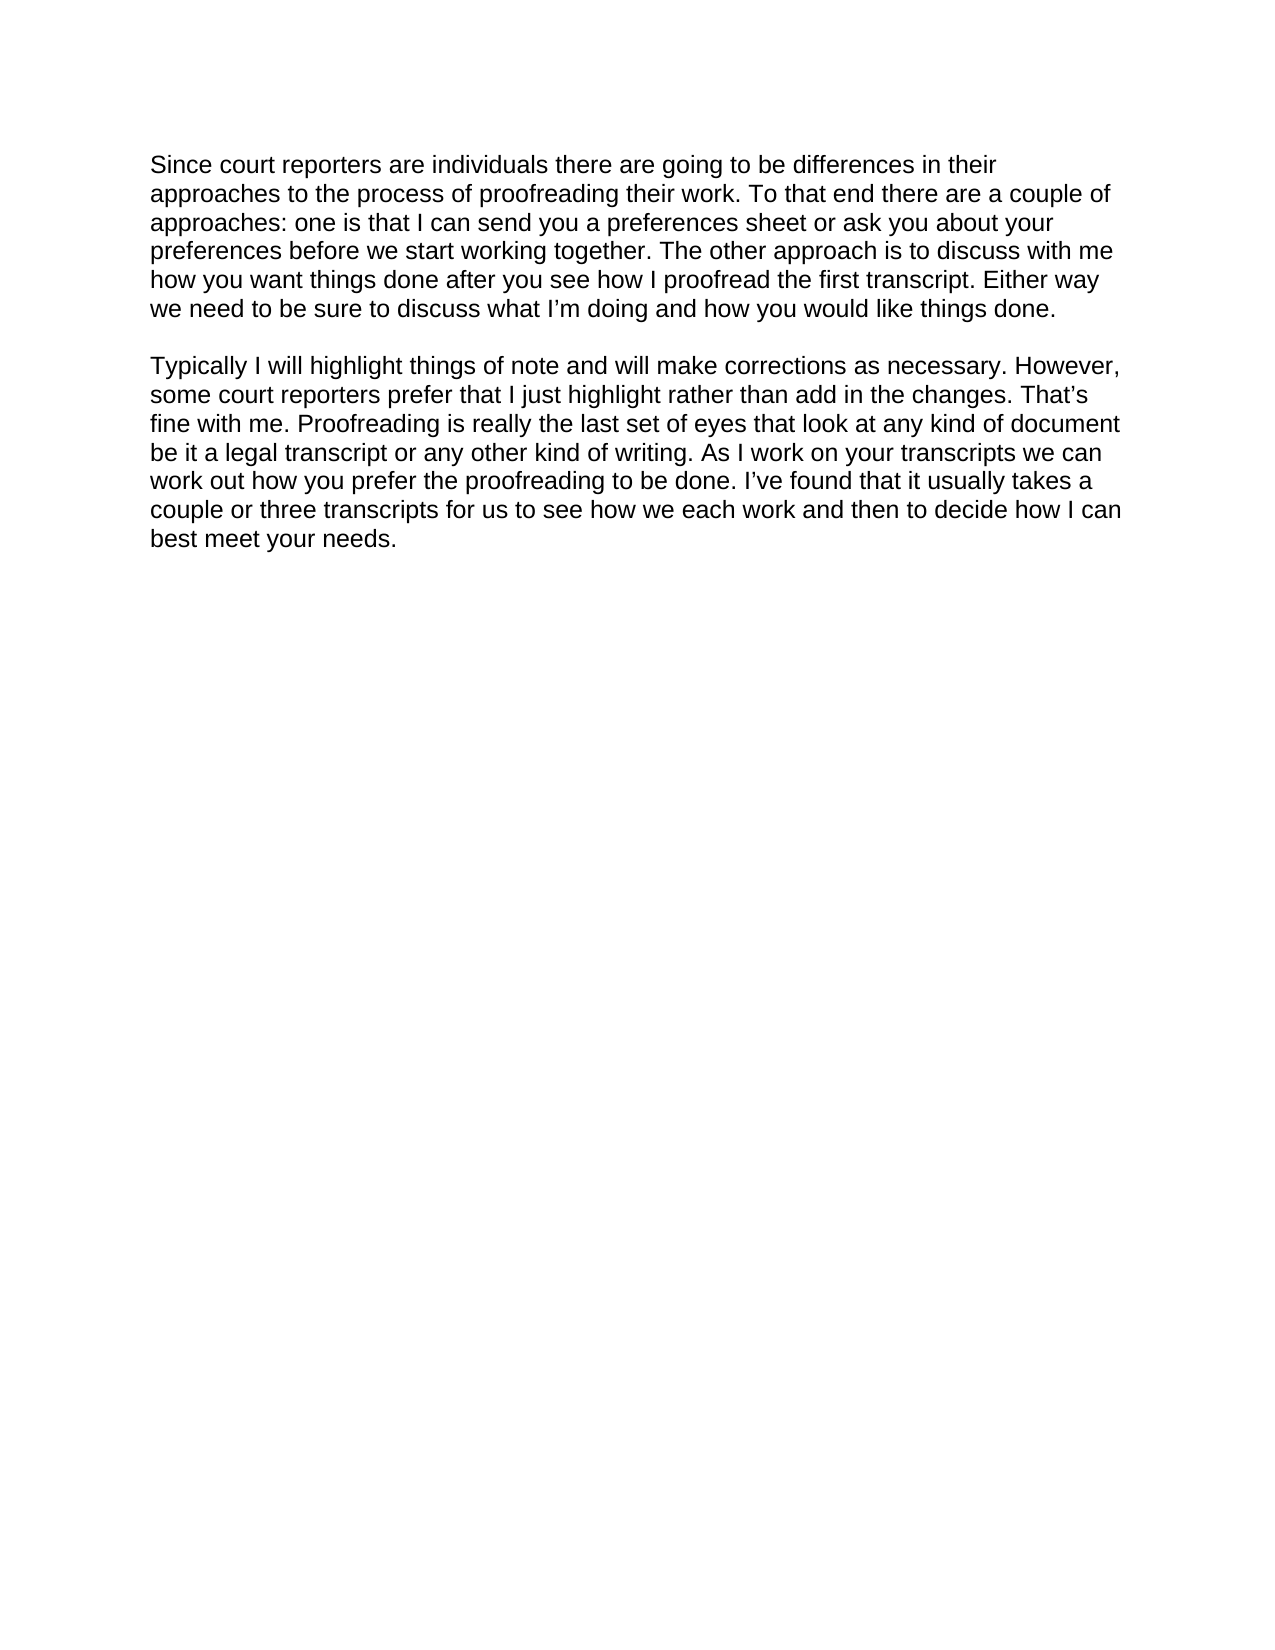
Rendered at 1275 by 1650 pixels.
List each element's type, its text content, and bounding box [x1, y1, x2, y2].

text Since court reporters are individuals there are going to be differences in their approaches to the process of proofreading their work. To that end there are a couple of approaches: one is that I can send you a preferences sheet or ask you about your preferences before we start working together. The other approach is to discuss with me how you want things done after you see how I proofread the first transcript. Either way we need to be sure to discuss what I’m doing and how you would like things done. [150, 150, 1125, 322]
text Typically I will highlight things of note and will make corrections as necessary. However, some court reporters prefer that I just highlight rather than add in the changes. That’s fine with me. Proofreading is really the last set of eyes that look at any kind of document be it a legal transcript or any other kind of writing. As I work on your transcripts we can work out how you prefer the proofreading to be done. I’ve found that it usually takes a couple or three transcripts for us to see how we each work and then to decide how I can best meet your needs. [150, 351, 1125, 552]
